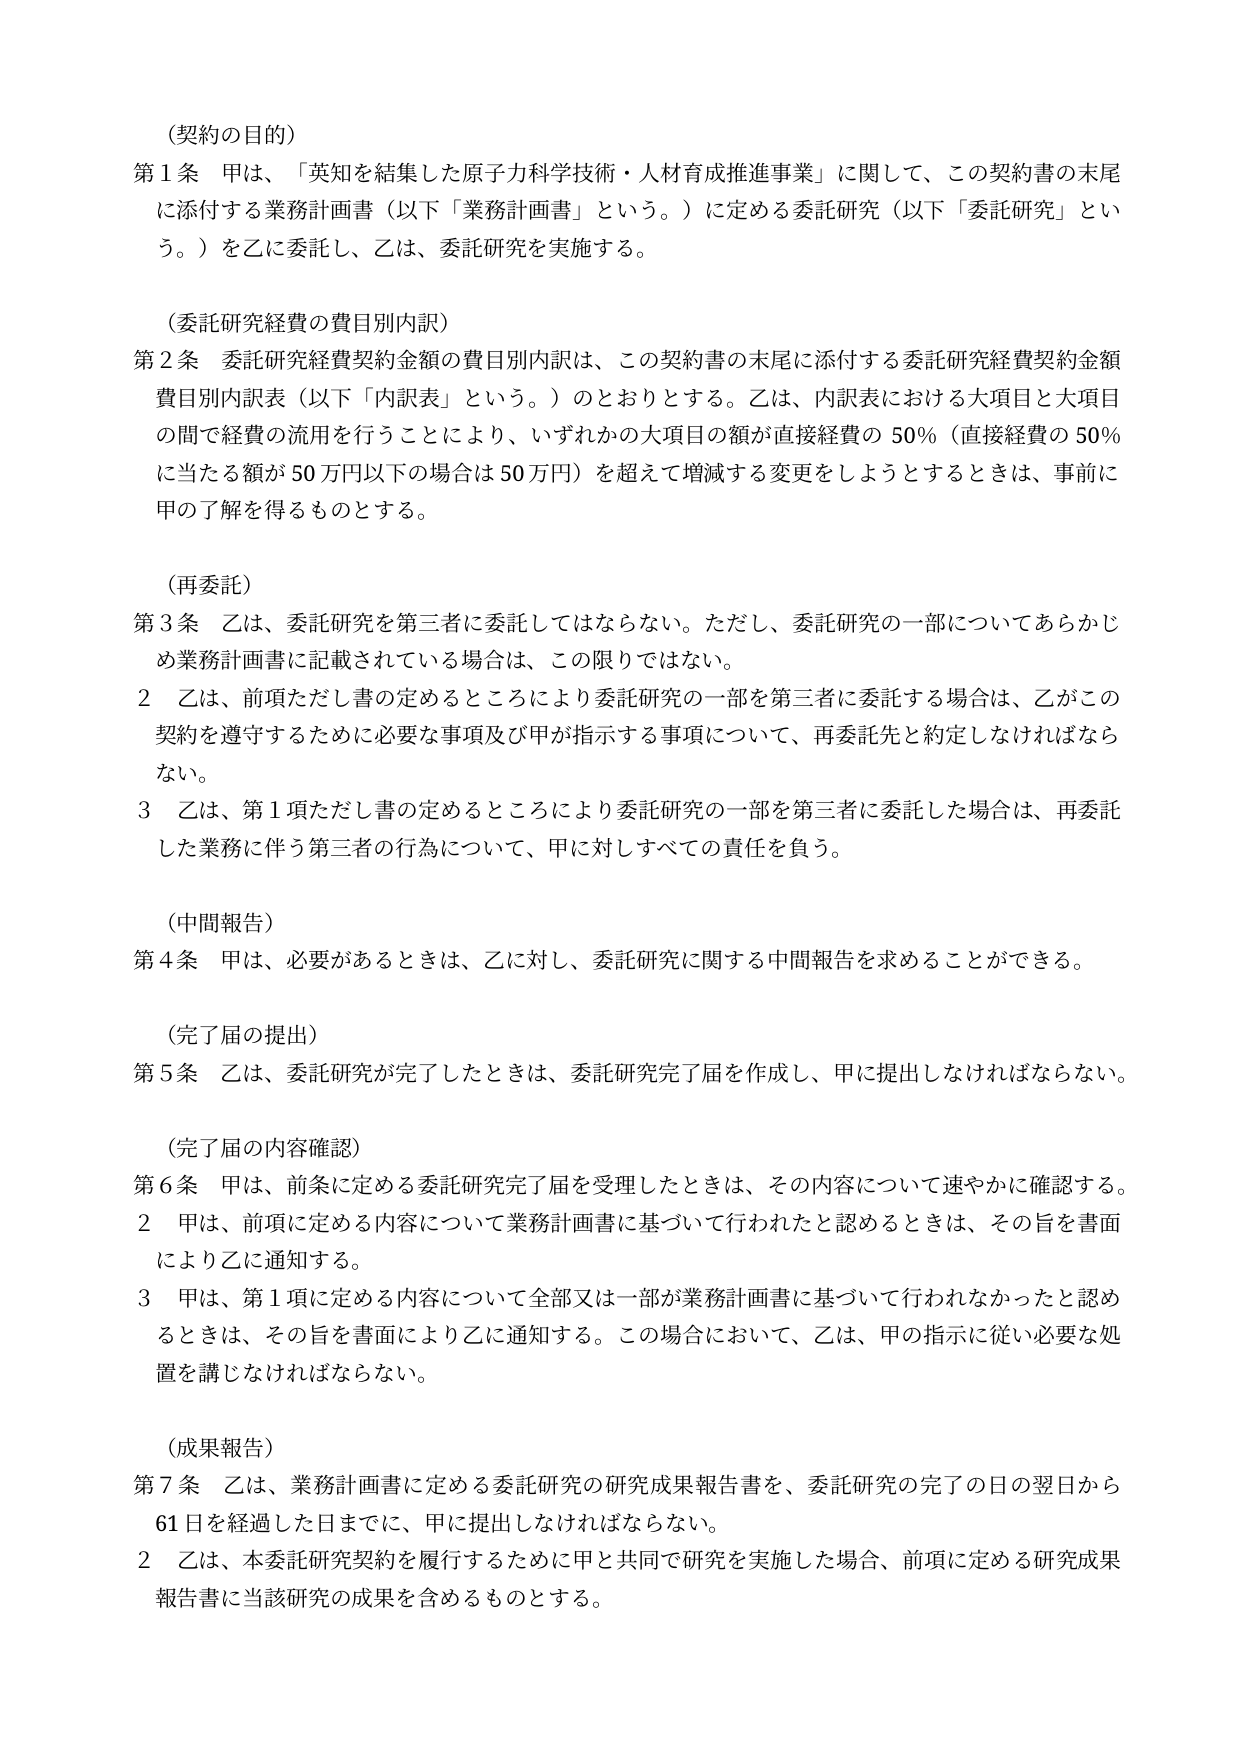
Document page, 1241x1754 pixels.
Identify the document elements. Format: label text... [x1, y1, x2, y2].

text （契約の目的） [133, 116, 1122, 153]
text ２ 甲は、前項に定める内容について業務計画書に基づいて行われたと認めるときは、その旨を書面により乙に通知する。 [133, 1203, 1122, 1278]
text （再委託） [133, 566, 1122, 603]
text ３ 甲は、第１項に定める内容について全部又は一部が業務計画書に基づいて行われなかったと認めるときは、その旨を書面により乙に通知する。この場合において、乙は、甲の指示に従い必要な処置を講じなければならない。 [133, 1278, 1122, 1391]
text 第４条 甲は、必要があるときは、乙に対し、委託研究に関する中間報告を求めることができる。 [133, 941, 1122, 978]
text 第５条 乙は、委託研究が完了したときは、委託研究完了届を作成し、甲に提出しなければならない。 [133, 1053, 1122, 1091]
text ３ 乙は、第１項ただし書の定めるところにより委託研究の一部を第三者に委託した場合は、再委託した業務に伴う第三者の行為について、甲に対しすべての責任を負う。 [133, 791, 1122, 866]
text （完了届の内容確認） [133, 1128, 1122, 1166]
text （委託研究経費の費目別内訳） [133, 303, 1122, 341]
text ２ 乙は、本委託研究契約を履行するために甲と共同で研究を実施した場合、前項に定める研究成果報告書に当該研究の成果を含めるものとする。 [133, 1541, 1122, 1616]
text 第７条 乙は、業務計画書に定める委託研究の研究成果報告書を、委託研究の完了の日の翌日から61日を経過した日までに、甲に提出しなければならない。 [133, 1466, 1122, 1541]
text （中間報告） [133, 903, 1122, 941]
text （成果報告） [133, 1428, 1122, 1466]
text 第６条 甲は、前条に定める委託研究完了届を受理したときは、その内容について速やかに確認する。 [133, 1166, 1122, 1203]
text （完了届の提出） [133, 1016, 1122, 1053]
text 第１条 甲は、「英知を結集した原子力科学技術・人材育成推進事業」に関して、この契約書の末尾に添付する業務計画書（以下「業務計画書」という。）に定める委託研究（以下「委託研究」という。）を乙に委託し、乙は、委託研究を実施する。 [133, 153, 1122, 266]
text 第２条 委託研究経費契約金額の費目別内訳は、この契約書の末尾に添付する委託研究経費契約金額費目別内訳表（以下「内訳表」という。）のとおりとする。乙は、内訳表における大項目と大項目の間で経費の流用を行うことにより、いずれかの大項目の額が直接経費の50％（直接経費の50％に当たる額が50万円以下の場合は50万円）を超えて増減する変更をしようとするときは、事前に甲の了解を得るものとする。 [133, 341, 1122, 528]
text 第３条 乙は、委託研究を第三者に委託してはならない。ただし、委託研究の一部についてあらかじめ業務計画書に記載されている場合は、この限りではない。 [133, 603, 1122, 678]
text ２ 乙は、前項ただし書の定めるところにより委託研究の一部を第三者に委託する場合は、乙がこの契約を遵守するために必要な事項及び甲が指示する事項について、再委託先と約定しなければならない。 [133, 678, 1122, 791]
